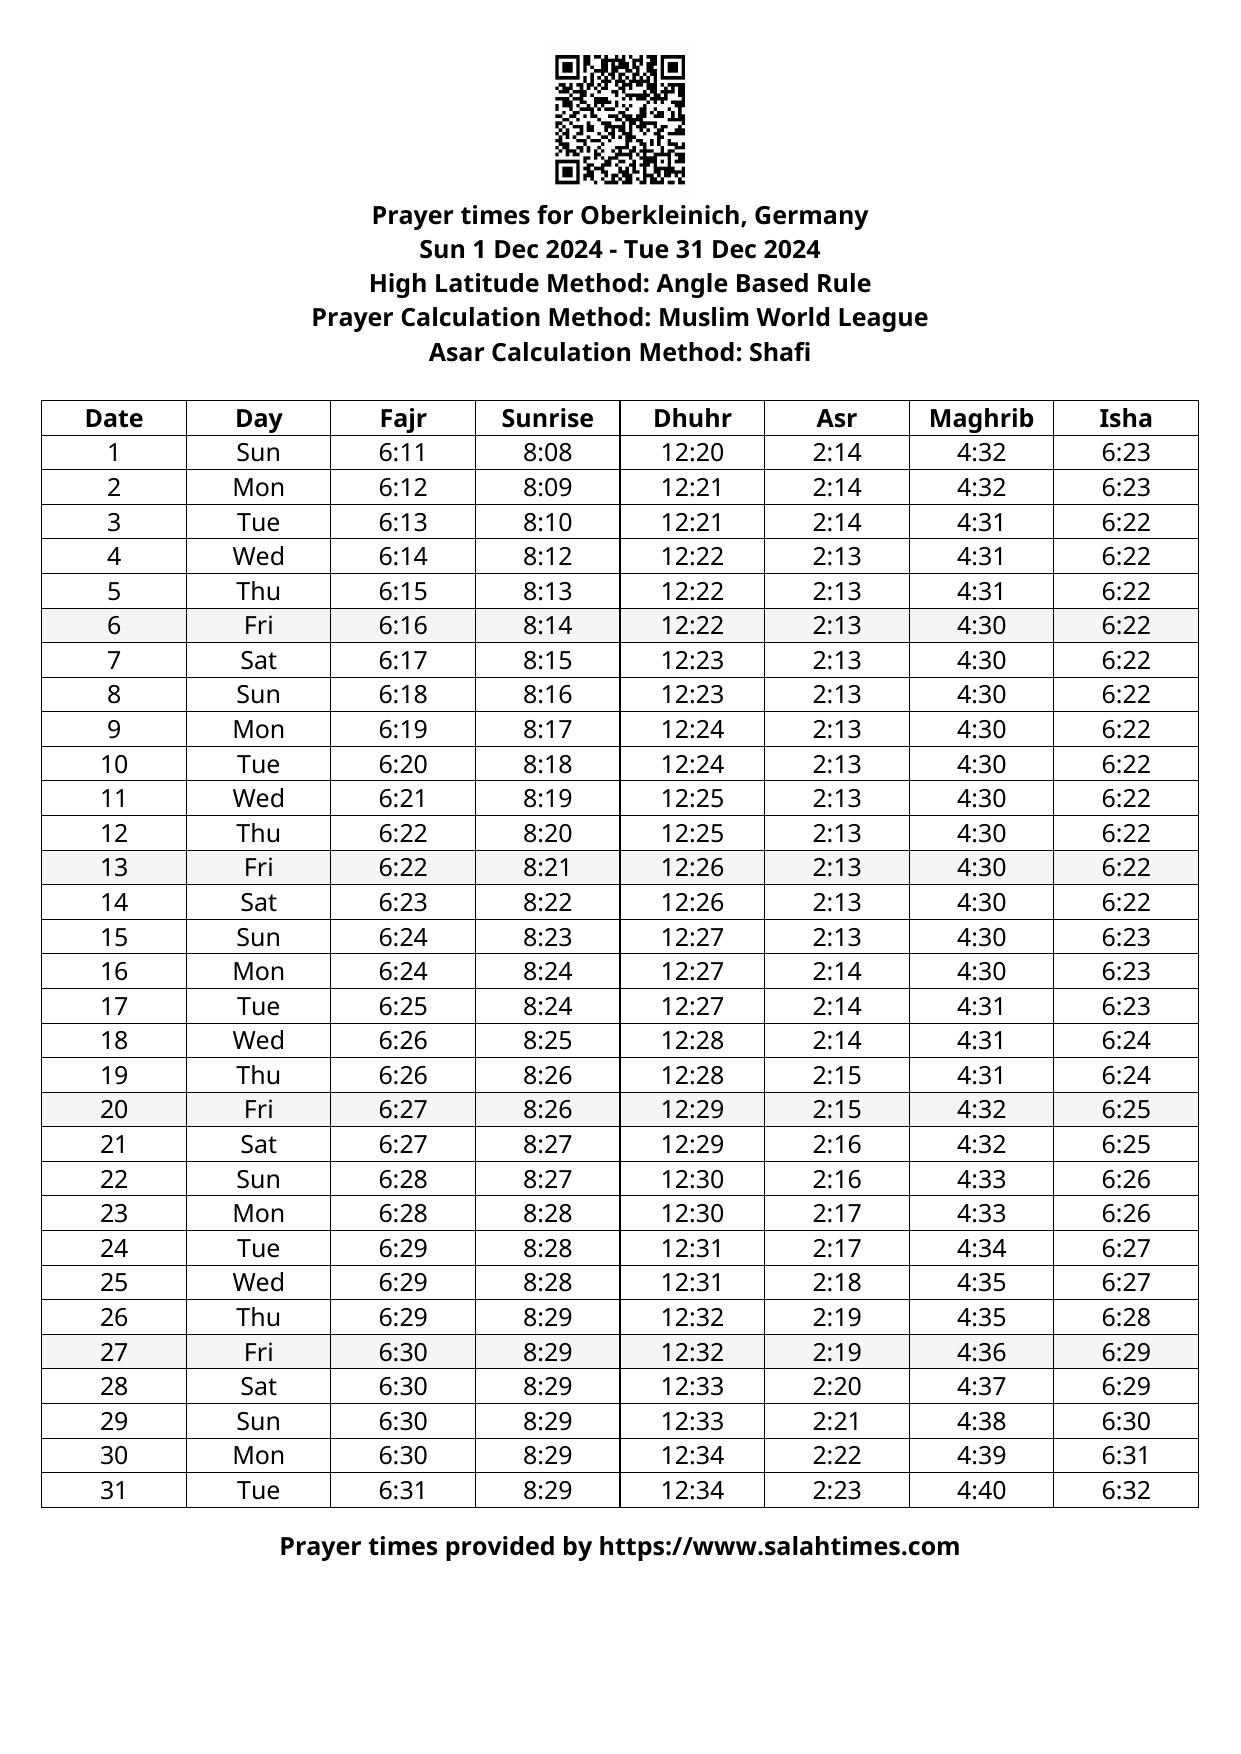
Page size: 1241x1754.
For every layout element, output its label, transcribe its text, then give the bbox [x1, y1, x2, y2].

table_cell 30 [42, 1439, 186, 1472]
table_cell 12:25 [621, 781, 764, 815]
table_cell 6:28 [1054, 1300, 1198, 1334]
table_cell 12:22 [621, 574, 764, 607]
table_cell 12:30 [621, 1162, 764, 1195]
table_cell 15 [42, 920, 186, 953]
table_cell 4 [42, 539, 186, 573]
table_cell Fri [187, 1335, 330, 1368]
table_cell 17 [42, 989, 186, 1022]
table_cell Thu [187, 1058, 330, 1092]
table_cell 2:13 [765, 678, 909, 711]
table_cell 12:26 [621, 851, 764, 884]
table_cell 8:29 [476, 1335, 619, 1368]
table_cell 4:37 [910, 1369, 1053, 1403]
table_cell 12:34 [621, 1473, 764, 1507]
table_cell 8:08 [476, 436, 619, 469]
table_cell Fri [187, 851, 330, 884]
table_cell 8:17 [476, 712, 619, 746]
table_cell 6:22 [1054, 678, 1198, 711]
table_header Maghrib [910, 401, 1053, 434]
table_cell 2:19 [765, 1300, 909, 1334]
table_cell 6:26 [1054, 1196, 1198, 1230]
table_cell 4:35 [910, 1266, 1053, 1299]
table_cell 6:22 [1054, 747, 1198, 780]
table_cell 2:18 [765, 1266, 909, 1299]
table_cell 8:29 [476, 1300, 619, 1334]
table_cell 8:23 [476, 920, 619, 953]
table_cell 8:29 [476, 1439, 619, 1472]
table_cell 4:30 [910, 851, 1053, 884]
table_cell 4:36 [910, 1335, 1053, 1368]
table_cell 2:13 [765, 851, 909, 884]
table_cell 2:17 [765, 1231, 909, 1264]
table_cell 2:13 [765, 747, 909, 780]
table_cell 8:21 [476, 851, 619, 884]
table_cell 12:31 [621, 1231, 764, 1264]
table_cell 4:30 [910, 678, 1053, 711]
table_cell 8:10 [476, 505, 619, 538]
table_cell 24 [42, 1231, 186, 1264]
table_cell 7 [42, 643, 186, 677]
text Prayer times provided by https://www.salahtimes.com [42, 1528, 1198, 1563]
table_cell 8:29 [476, 1473, 619, 1507]
table_cell Mon [187, 470, 330, 504]
table_cell 2:16 [765, 1162, 909, 1195]
table_cell 6:29 [331, 1231, 475, 1264]
table_cell Sat [187, 1127, 330, 1161]
table_cell 6:18 [331, 678, 475, 711]
table_cell 8:24 [476, 954, 619, 988]
table_cell 6:16 [331, 609, 475, 642]
table_cell 4:31 [910, 989, 1053, 1022]
table_cell Tue [187, 1473, 330, 1507]
table_cell Mon [187, 1439, 330, 1472]
table_cell 6 [42, 609, 186, 642]
table_cell 2:15 [765, 1093, 909, 1126]
table_cell 4:30 [910, 609, 1053, 642]
table_cell 8:27 [476, 1162, 619, 1195]
table_cell Sun [187, 678, 330, 711]
table_cell 12:20 [621, 436, 764, 469]
table_cell 12:27 [621, 954, 764, 988]
table_cell 4:38 [910, 1404, 1053, 1437]
table_cell 12:31 [621, 1266, 764, 1299]
table_cell 12:25 [621, 816, 764, 849]
table_cell 6:29 [1054, 1335, 1198, 1368]
table_cell 2:14 [765, 470, 909, 504]
table_cell 12 [42, 816, 186, 849]
table_cell 12:32 [621, 1300, 764, 1334]
table_cell 8:13 [476, 574, 619, 607]
table_cell 3 [42, 505, 186, 538]
table_cell 2:22 [765, 1439, 909, 1472]
table_cell 6:22 [1054, 816, 1198, 849]
table_cell 25 [42, 1266, 186, 1299]
table_cell Sun [187, 1404, 330, 1437]
table_cell 12:30 [621, 1196, 764, 1230]
table_header Day [187, 401, 330, 434]
table_cell 4:32 [910, 1127, 1053, 1161]
table_cell 6:26 [1054, 1162, 1198, 1195]
table_cell 8:12 [476, 539, 619, 573]
table_cell 4:31 [910, 505, 1053, 538]
table_cell 6:23 [1054, 989, 1198, 1022]
table_cell 6:17 [331, 643, 475, 677]
table_cell 4:32 [910, 436, 1053, 469]
table_cell 6:29 [1054, 1369, 1198, 1403]
table_cell 4:30 [910, 954, 1053, 988]
table_cell Fri [187, 609, 330, 642]
table_cell 8:27 [476, 1127, 619, 1161]
table_cell 4:33 [910, 1196, 1053, 1230]
table_cell 2:16 [765, 1127, 909, 1161]
table_cell 12:32 [621, 1335, 764, 1368]
table_cell 2:14 [765, 954, 909, 988]
table_cell Thu [187, 816, 330, 849]
table_cell 2:13 [765, 609, 909, 642]
table_cell Sun [187, 920, 330, 953]
table_cell 27 [42, 1335, 186, 1368]
table_cell 4:40 [910, 1473, 1053, 1507]
table_cell 2:13 [765, 539, 909, 573]
table_cell 12:27 [621, 989, 764, 1022]
table_cell 6:29 [331, 1300, 475, 1334]
table_cell 12:28 [621, 1058, 764, 1092]
table_cell 2:13 [765, 781, 909, 815]
table_cell 6:30 [331, 1335, 475, 1368]
table_cell 6:27 [331, 1093, 475, 1126]
table_cell 12:23 [621, 678, 764, 711]
table_cell 6:30 [331, 1369, 475, 1403]
table_cell 6:23 [1054, 470, 1198, 504]
table_header Isha [1054, 401, 1198, 434]
table_cell 18 [42, 1024, 186, 1057]
table_cell Sun [187, 1162, 330, 1195]
table_cell Sun [187, 436, 330, 469]
table_cell 4:39 [910, 1439, 1053, 1472]
table_cell 8:18 [476, 747, 619, 780]
table_cell 2:14 [765, 1024, 909, 1057]
table_cell 6:27 [1054, 1231, 1198, 1264]
picture [542, 41, 699, 198]
table_cell 4:31 [910, 574, 1053, 607]
table_cell 6:22 [1054, 505, 1198, 538]
table_cell Mon [187, 954, 330, 988]
table_cell 6:27 [331, 1127, 475, 1161]
table_cell 12:21 [621, 470, 764, 504]
table_cell 12:34 [621, 1439, 764, 1472]
table_cell 2:14 [765, 505, 909, 538]
table_cell 6:30 [331, 1404, 475, 1437]
table_cell 8:25 [476, 1024, 619, 1057]
table_cell 4:32 [910, 1093, 1053, 1126]
table_cell 4:31 [910, 1024, 1053, 1057]
table_cell 12:29 [621, 1127, 764, 1161]
table_cell 2:14 [765, 989, 909, 1022]
table_cell 6:28 [331, 1162, 475, 1195]
table_cell 6:23 [1054, 920, 1198, 953]
table_cell Wed [187, 1266, 330, 1299]
table_cell Sat [187, 643, 330, 677]
table_cell 6:19 [331, 712, 475, 746]
table_cell 2:13 [765, 643, 909, 677]
table_cell 13 [42, 851, 186, 884]
text Asar Calculation Method: Shafi [42, 334, 1198, 368]
table_cell 8:16 [476, 678, 619, 711]
text High Latitude Method: Angle Based Rule [42, 266, 1198, 300]
table_cell 20 [42, 1093, 186, 1126]
table_cell Wed [187, 1024, 330, 1057]
table_cell 4:31 [910, 1058, 1053, 1092]
table_cell 2:23 [765, 1473, 909, 1507]
table_cell 12:22 [621, 609, 764, 642]
table_cell 6:20 [331, 747, 475, 780]
table_cell 12:29 [621, 1093, 764, 1126]
table_cell Tue [187, 747, 330, 780]
table_cell 6:22 [1054, 574, 1198, 607]
table_cell 6:21 [331, 781, 475, 815]
text Prayer times for Oberkleinich, Germany [42, 198, 1198, 232]
table_cell 23 [42, 1196, 186, 1230]
table_cell 12:27 [621, 920, 764, 953]
table_cell 4:34 [910, 1231, 1053, 1264]
text Sun 1 Dec 2024 - Tue 31 Dec 2024 [42, 232, 1198, 266]
table_cell 4:30 [910, 781, 1053, 815]
table_cell Fri [187, 1093, 330, 1126]
table_cell 6:26 [331, 1058, 475, 1092]
table_cell 9 [42, 712, 186, 746]
table_cell Tue [187, 1231, 330, 1264]
table_cell 12:33 [621, 1404, 764, 1437]
table_cell 6:13 [331, 505, 475, 538]
table_cell 2:19 [765, 1335, 909, 1368]
table_cell 6:22 [1054, 851, 1198, 884]
table_cell 6:22 [1054, 781, 1198, 815]
table_cell 6:22 [1054, 885, 1198, 919]
table_header Dhuhr [621, 401, 764, 434]
table_cell 12:28 [621, 1024, 764, 1057]
table_cell 19 [42, 1058, 186, 1092]
table_cell 6:15 [331, 574, 475, 607]
table_cell 8:22 [476, 885, 619, 919]
table_cell 8:29 [476, 1404, 619, 1437]
table_cell Tue [187, 989, 330, 1022]
table_header Date [42, 401, 186, 434]
table_cell 8:28 [476, 1266, 619, 1299]
table_cell 6:26 [331, 1024, 475, 1057]
table_cell 6:22 [1054, 539, 1198, 573]
table_cell Wed [187, 539, 330, 573]
table_cell 6:28 [331, 1196, 475, 1230]
table_cell 6:23 [331, 885, 475, 919]
table_cell 12:22 [621, 539, 764, 573]
table_cell Wed [187, 781, 330, 815]
table_header Sunrise [476, 401, 619, 434]
table_cell Tue [187, 505, 330, 538]
table_cell 12:24 [621, 712, 764, 746]
table_cell Sat [187, 1369, 330, 1403]
table_cell 6:24 [331, 954, 475, 988]
table_cell 6:24 [1054, 1024, 1198, 1057]
table_cell 16 [42, 954, 186, 988]
table_cell 29 [42, 1404, 186, 1437]
table_cell 12:26 [621, 885, 764, 919]
table_cell 4:30 [910, 747, 1053, 780]
table_cell Thu [187, 1300, 330, 1334]
table_cell 6:30 [331, 1439, 475, 1472]
table_cell 28 [42, 1369, 186, 1403]
table_header Asr [765, 401, 909, 434]
table_cell 26 [42, 1300, 186, 1334]
table_cell 2:15 [765, 1058, 909, 1092]
table_cell 4:30 [910, 816, 1053, 849]
table_cell 8:26 [476, 1058, 619, 1092]
table_cell 1 [42, 436, 186, 469]
table_cell 22 [42, 1162, 186, 1195]
table_cell 10 [42, 747, 186, 780]
table_cell 11 [42, 781, 186, 815]
table_cell 14 [42, 885, 186, 919]
table_cell 6:29 [331, 1266, 475, 1299]
table_cell 8:09 [476, 470, 619, 504]
table_cell 6:32 [1054, 1473, 1198, 1507]
table_cell 2 [42, 470, 186, 504]
table_cell 8:20 [476, 816, 619, 849]
table_cell 6:25 [1054, 1127, 1198, 1161]
table_cell 2:13 [765, 712, 909, 746]
table_cell 6:22 [331, 851, 475, 884]
table_cell 6:30 [1054, 1404, 1198, 1437]
table_cell 12:33 [621, 1369, 764, 1403]
table_cell 4:30 [910, 920, 1053, 953]
table_cell 6:31 [1054, 1439, 1198, 1472]
table_cell 6:11 [331, 436, 475, 469]
table_cell 2:17 [765, 1196, 909, 1230]
table_cell 6:31 [331, 1473, 475, 1507]
table_cell 6:22 [331, 816, 475, 849]
table_cell 8:28 [476, 1196, 619, 1230]
table_cell 8:29 [476, 1369, 619, 1403]
table_cell 12:21 [621, 505, 764, 538]
table_cell 8:24 [476, 989, 619, 1022]
table_cell 2:21 [765, 1404, 909, 1437]
table_cell 2:13 [765, 574, 909, 607]
table_cell 4:30 [910, 643, 1053, 677]
table_cell 6:12 [331, 470, 475, 504]
table_cell 21 [42, 1127, 186, 1161]
text Prayer Calculation Method: Muslim World League [42, 300, 1198, 334]
table_cell Thu [187, 574, 330, 607]
table_cell Mon [187, 712, 330, 746]
table_cell 4:30 [910, 885, 1053, 919]
table_cell 6:22 [1054, 643, 1198, 677]
table_cell 4:31 [910, 539, 1053, 573]
table_cell 12:23 [621, 643, 764, 677]
table_cell 8:14 [476, 609, 619, 642]
table_cell 4:30 [910, 712, 1053, 746]
table_cell 4:35 [910, 1300, 1053, 1334]
table_cell 6:24 [1054, 1058, 1198, 1092]
table_cell Sat [187, 885, 330, 919]
table_cell 12:24 [621, 747, 764, 780]
table_cell 6:25 [1054, 1093, 1198, 1126]
table_cell 5 [42, 574, 186, 607]
table_cell 6:14 [331, 539, 475, 573]
table_cell 6:27 [1054, 1266, 1198, 1299]
table_header Fajr [331, 401, 475, 434]
table_cell 2:14 [765, 436, 909, 469]
table_cell 31 [42, 1473, 186, 1507]
table_cell 2:13 [765, 816, 909, 849]
table_cell 2:13 [765, 920, 909, 953]
table_cell 8:26 [476, 1093, 619, 1126]
table_cell 4:32 [910, 470, 1053, 504]
table_cell 8:19 [476, 781, 619, 815]
table_cell Mon [187, 1196, 330, 1230]
table_cell 8:28 [476, 1231, 619, 1264]
table_cell 8 [42, 678, 186, 711]
table_cell 6:25 [331, 989, 475, 1022]
table_cell 4:33 [910, 1162, 1053, 1195]
table_cell 6:22 [1054, 609, 1198, 642]
table_cell 8:15 [476, 643, 619, 677]
table_cell 6:22 [1054, 712, 1198, 746]
table_cell 2:20 [765, 1369, 909, 1403]
table_cell 6:23 [1054, 954, 1198, 988]
table_cell 2:13 [765, 885, 909, 919]
table_cell 6:23 [1054, 436, 1198, 469]
table_cell 6:24 [331, 920, 475, 953]
